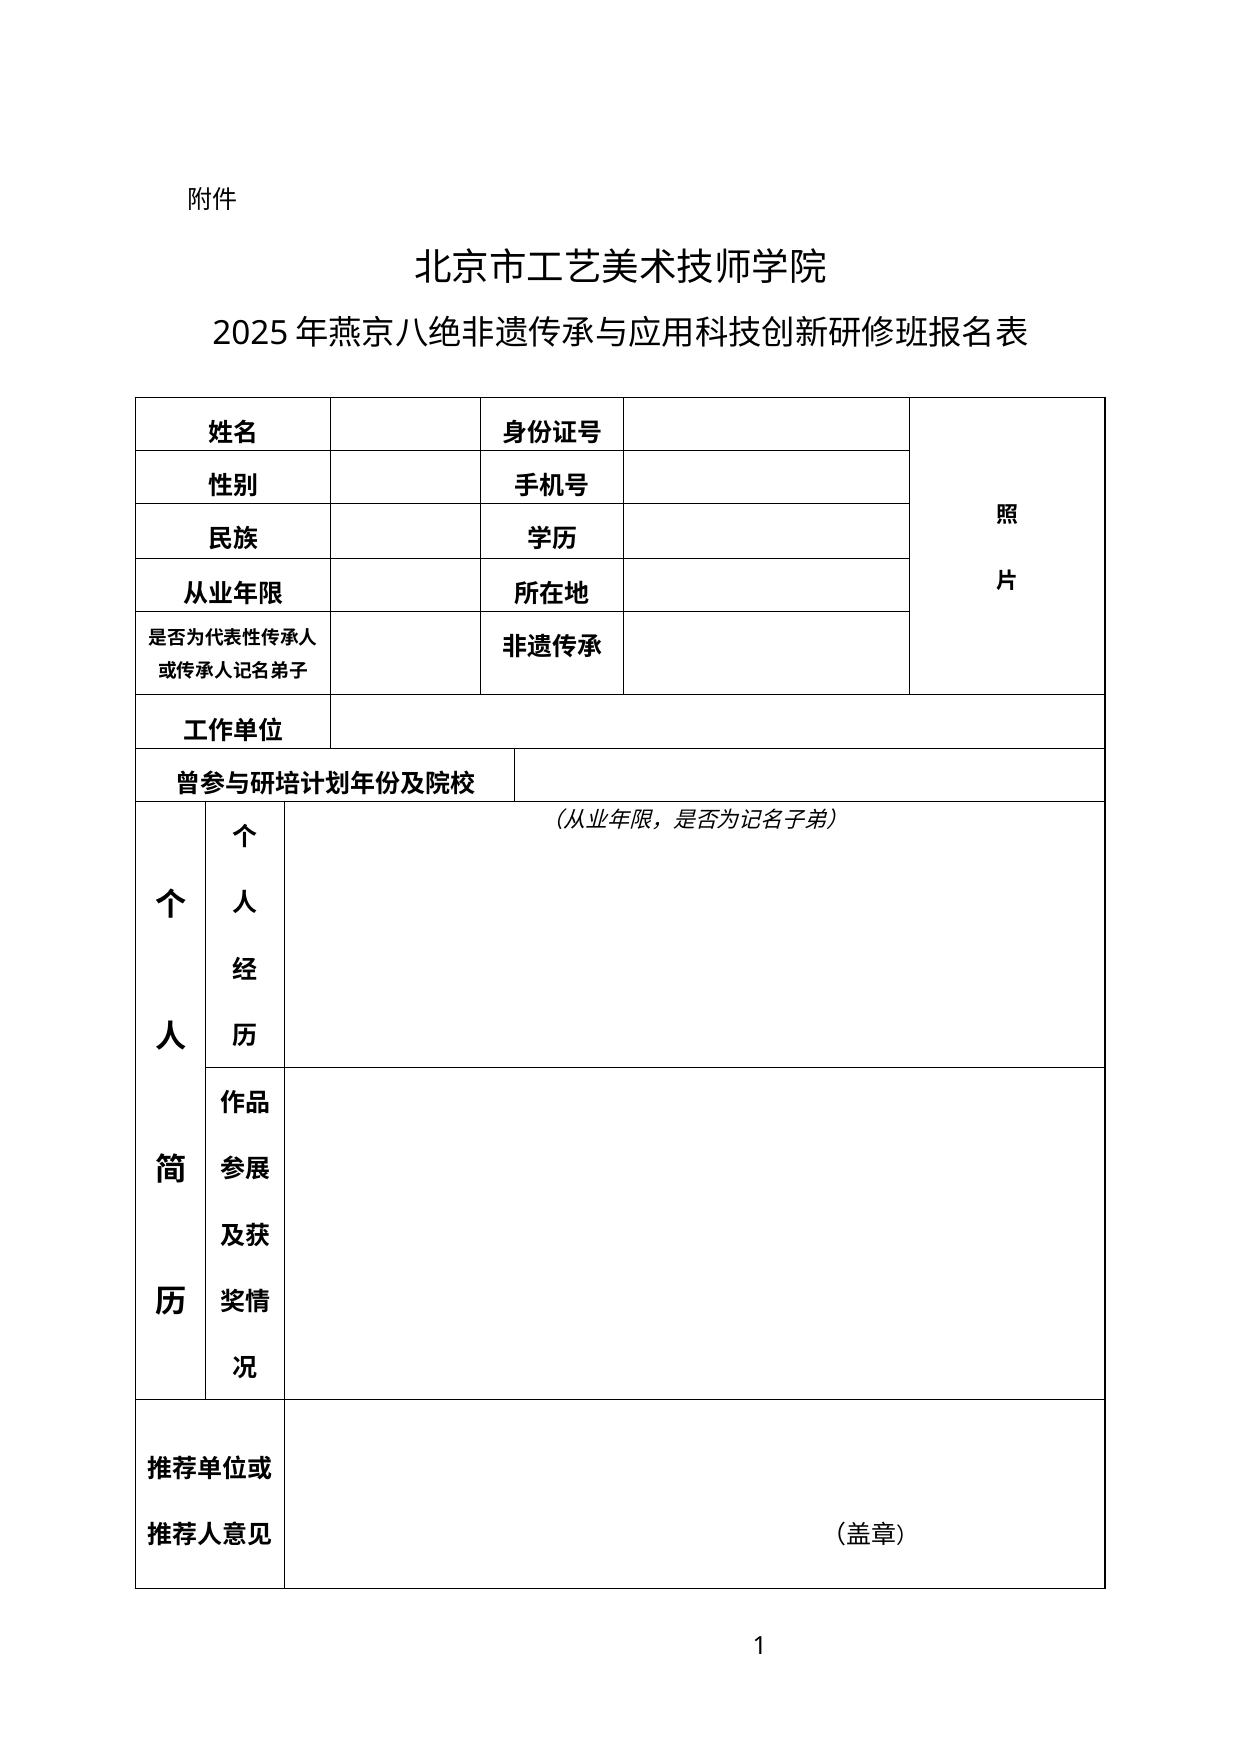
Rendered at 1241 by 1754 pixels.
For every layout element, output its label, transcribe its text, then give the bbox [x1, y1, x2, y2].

text 附件 [187, 165, 1053, 231]
table_cell [331, 559, 480, 611]
table_header 身份证号 [481, 398, 623, 450]
table_cell 学历 [481, 504, 623, 558]
table_cell 作品参展及获奖情况 [206, 1068, 284, 1399]
table_cell 是否为代表性传承人 或传承人记名弟子 [136, 612, 330, 694]
table_cell [624, 451, 909, 503]
table_cell 非遗传承项目 [481, 612, 623, 694]
table_cell 推荐单位或推荐人意见 [136, 1400, 284, 1588]
text 北京市工艺美术技师学院 [187, 231, 1053, 297]
table_cell [285, 1068, 1104, 1399]
table_cell 个 人 经 历 [206, 802, 284, 1067]
table_cell 民族 [136, 504, 330, 558]
table_header 姓名 [136, 398, 330, 450]
table_cell 工作单位 [136, 695, 330, 747]
table_cell [624, 559, 909, 611]
table_cell [331, 612, 480, 694]
table_cell [624, 612, 909, 694]
table_cell 从业年限 [136, 559, 330, 611]
table_cell [624, 504, 909, 558]
table_cell 曾参与研培计划年份及院校 [136, 749, 514, 801]
table_header 照 片 [910, 398, 1104, 694]
table_cell [331, 504, 480, 558]
table_cell 性别 [136, 451, 330, 503]
table_cell [515, 749, 1104, 801]
table_cell （从业年限，是否为记名子弟） [285, 802, 1104, 1067]
table_cell 个 人 简 历 [136, 802, 205, 1399]
table_header [624, 398, 909, 450]
table_cell 所在地 [481, 559, 623, 611]
table_cell （盖章） 年 月 日 [285, 1400, 1104, 1588]
table_cell [331, 695, 1104, 747]
text 2025年燕京八绝非遗传承与应用科技创新研修班报名表 [187, 297, 1053, 363]
table_cell 手机号 [481, 451, 623, 503]
table_header [331, 398, 480, 450]
table_cell [331, 451, 480, 503]
